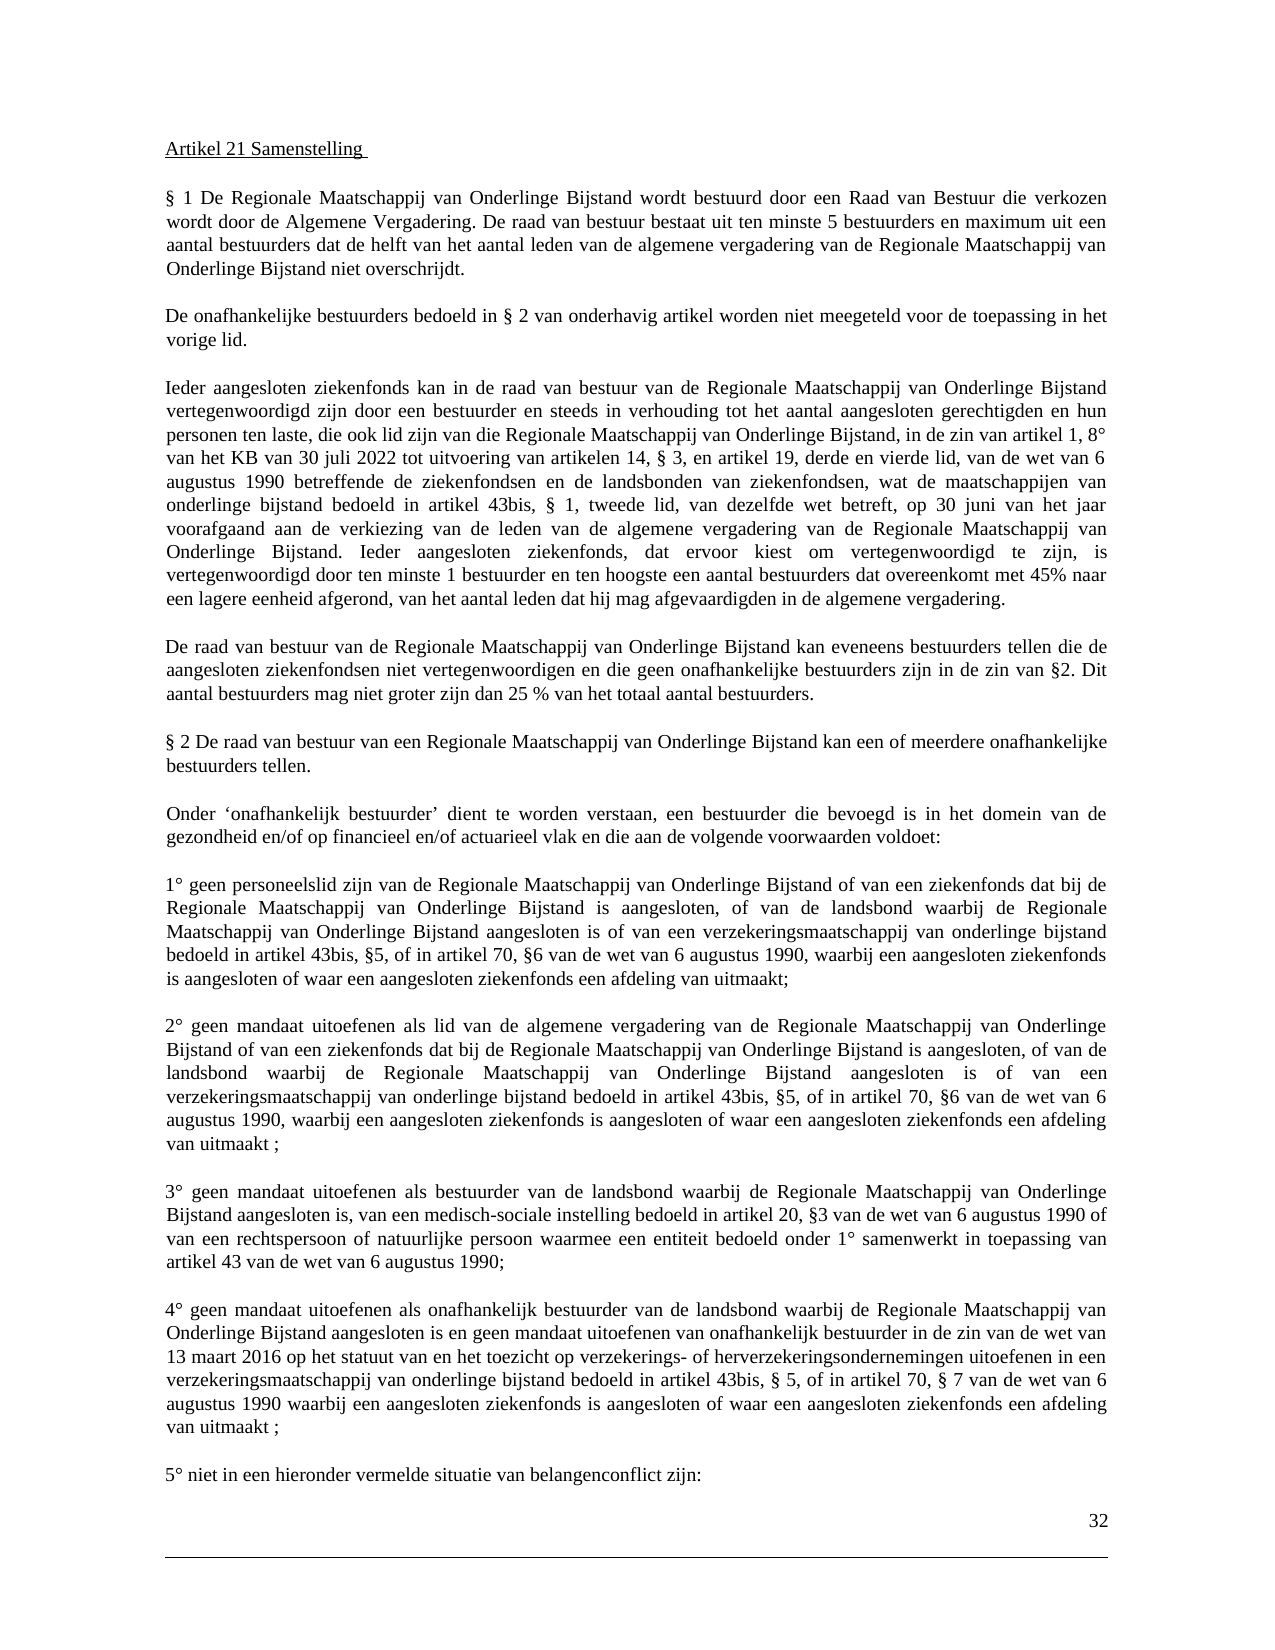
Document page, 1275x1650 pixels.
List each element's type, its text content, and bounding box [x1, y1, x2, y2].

text § 1 De Regionale Maatschappij van Onderlinge Bijstand wordt bestuurd door een Raad van Bestuur die verkozen wordt door de Algemene Vergadering. De raad van bestuur bestaat uit ten minste 5 bestuurders en maximum uit een aantal bestuurders dat de helft van het aantal leden van de algemene vergadering van de Regionale Maatschappij van Onderlinge Bijstand niet overschrijdt. [165, 186, 1108, 279]
text 4° geen mandaat uitoefenen als onafhankelijk bestuurder van de landsbond waarbij de Regionale Maatschappij van Onderlinge Bijstand aangesloten is en geen mandaat uitoefenen van onafhankelijk bestuurder in de zin van de wet van 13 maart 2016 op het statuut van en het toezicht op verzekerings- of herverzekeringsondernemingen uitoefenen in een verzekeringsmaatschappij van onderlinge bijstand bedoeld in artikel 43bis, § 5, of in artikel 70, § 7 van de wet van 6 augustus 1990 waarbij een aangesloten ziekenfonds is aangesloten of waar een aangesloten ziekenfonds een afdeling van uitmaakt ; [165, 1298, 1108, 1438]
text 3° geen mandaat uitoefenen als bestuurder van de landsbond waarbij de Regionale Maatschappij van Onderlinge Bijstand aangesloten is, van een medisch-sociale instelling bedoeld in artikel 20, §3 van de wet van 6 augustus 1990 of van een rechtspersoon of natuurlijke persoon waarmee een entiteit bedoeld onder 1° samenwerkt in toepassing van artikel 43 van de wet van 6 augustus 1990; [165, 1179, 1108, 1273]
text Ieder aangesloten ziekenfonds kan in de raad van bestuur van de Regionale Maatschappij van Onderlinge Bijstand vertegenwoordigd zijn door een bestuurder en steeds in verhouding tot het aantal aangesloten gerechtigden en hun personen ten laste, die ook lid zijn van die Regionale Maatschappij van Onderlinge Bijstand, in de zin van artikel 1, 8° van het KB van 30 juli 2022 tot uitvoering van artikelen 14, § 3, en artikel 19, derde en vierde lid, van de wet van 6 augustus 1990 betreffende de ziekenfondsen en de landsbonden van ziekenfondsen, wat de maatschappijen van onderlinge bijstand bedoeld in artikel 43bis, § 1, tweede lid, van dezelfde wet betreft, op 30 juni van het jaar voorafgaand aan de verkiezing van de leden van de algemene vergadering van de Regionale Maatschappij van Onderlinge Bijstand. Ieder aangesloten ziekenfonds, dat ervoor kiest om vertegenwoordigd te zijn, is vertegenwoordigd door ten minste 1 bestuurder en ten hoogste een aantal bestuurders dat overeenkomt met 45% naar een lagere eenheid afgerond, van het aantal leden dat hij mag afgevaardigden in de algemene vergadering. [165, 376, 1108, 609]
text § 2 De raad van bestuur van een Regionale Maatschappij van Onderlinge Bijstand kan een of meerdere onafhankelijke bestuurders tellen. [165, 730, 1108, 776]
text De raad van bestuur van de Regionale Maatschappij van Onderlinge Bijstand kan eveneens bestuurders tellen die de aangesloten ziekenfondsen niet vertegenwoordigen en die geen onafhankelijke bestuurders zijn in de zin van §2. Dit aantal bestuurders mag niet groter zijn dan 25 % van het totaal aantal bestuurders. [165, 635, 1108, 704]
text 1° geen personeelslid zijn van de Regionale Maatschappij van Onderlinge Bijstand of van een ziekenfonds dat bij de Regionale Maatschappij van Onderlinge Bijstand is aangesloten, of van de landsbond waarbij de Regionale Maatschappij van Onderlinge Bijstand aangesloten is of van een verzekeringsmaatschappij van onderlinge bijstand bedoeld in artikel 43bis, §5, of in artikel 70, §6 van de wet van 6 augustus 1990, waarbij een aangesloten ziekenfonds is aangesloten of waar een aangesloten ziekenfonds een afdeling van uitmaakt; [165, 873, 1108, 989]
subtitle Artikel 21 Samenstelling [165, 137, 1108, 160]
text 5° niet in een hieronder vermelde situatie van belangenconflict zijn: [165, 1463, 1108, 1486]
text De onafhankelijke bestuurders bedoeld in § 2 van onderhavig artikel worden niet meegeteld voor de toepassing in het vorige lid. [165, 304, 1108, 351]
text Onder ‘onafhankelijk bestuurder’ dient te worden verstaan, een bestuurder die bevoegd is in het domein van de gezondheid en/of op financieel en/of actuarieel vlak en die aan de volgende voorwaarden voldoet: [165, 801, 1108, 848]
text 2° geen mandaat uitoefenen als lid van de algemene vergadering van de Regionale Maatschappij van Onderlinge Bijstand of van een ziekenfonds dat bij de Regionale Maatschappij van Onderlinge Bijstand is aangesloten, of van de landsbond waarbij de Regionale Maatschappij van Onderlinge Bijstand aangesloten is of van een verzekeringsmaatschappij van onderlinge bijstand bedoeld in artikel 43bis, §5, of in artikel 70, §6 van de wet van 6 augustus 1990, waarbij een aangesloten ziekenfonds is aangesloten of waar een aangesloten ziekenfonds een afdeling van uitmaakt ; [165, 1014, 1108, 1154]
